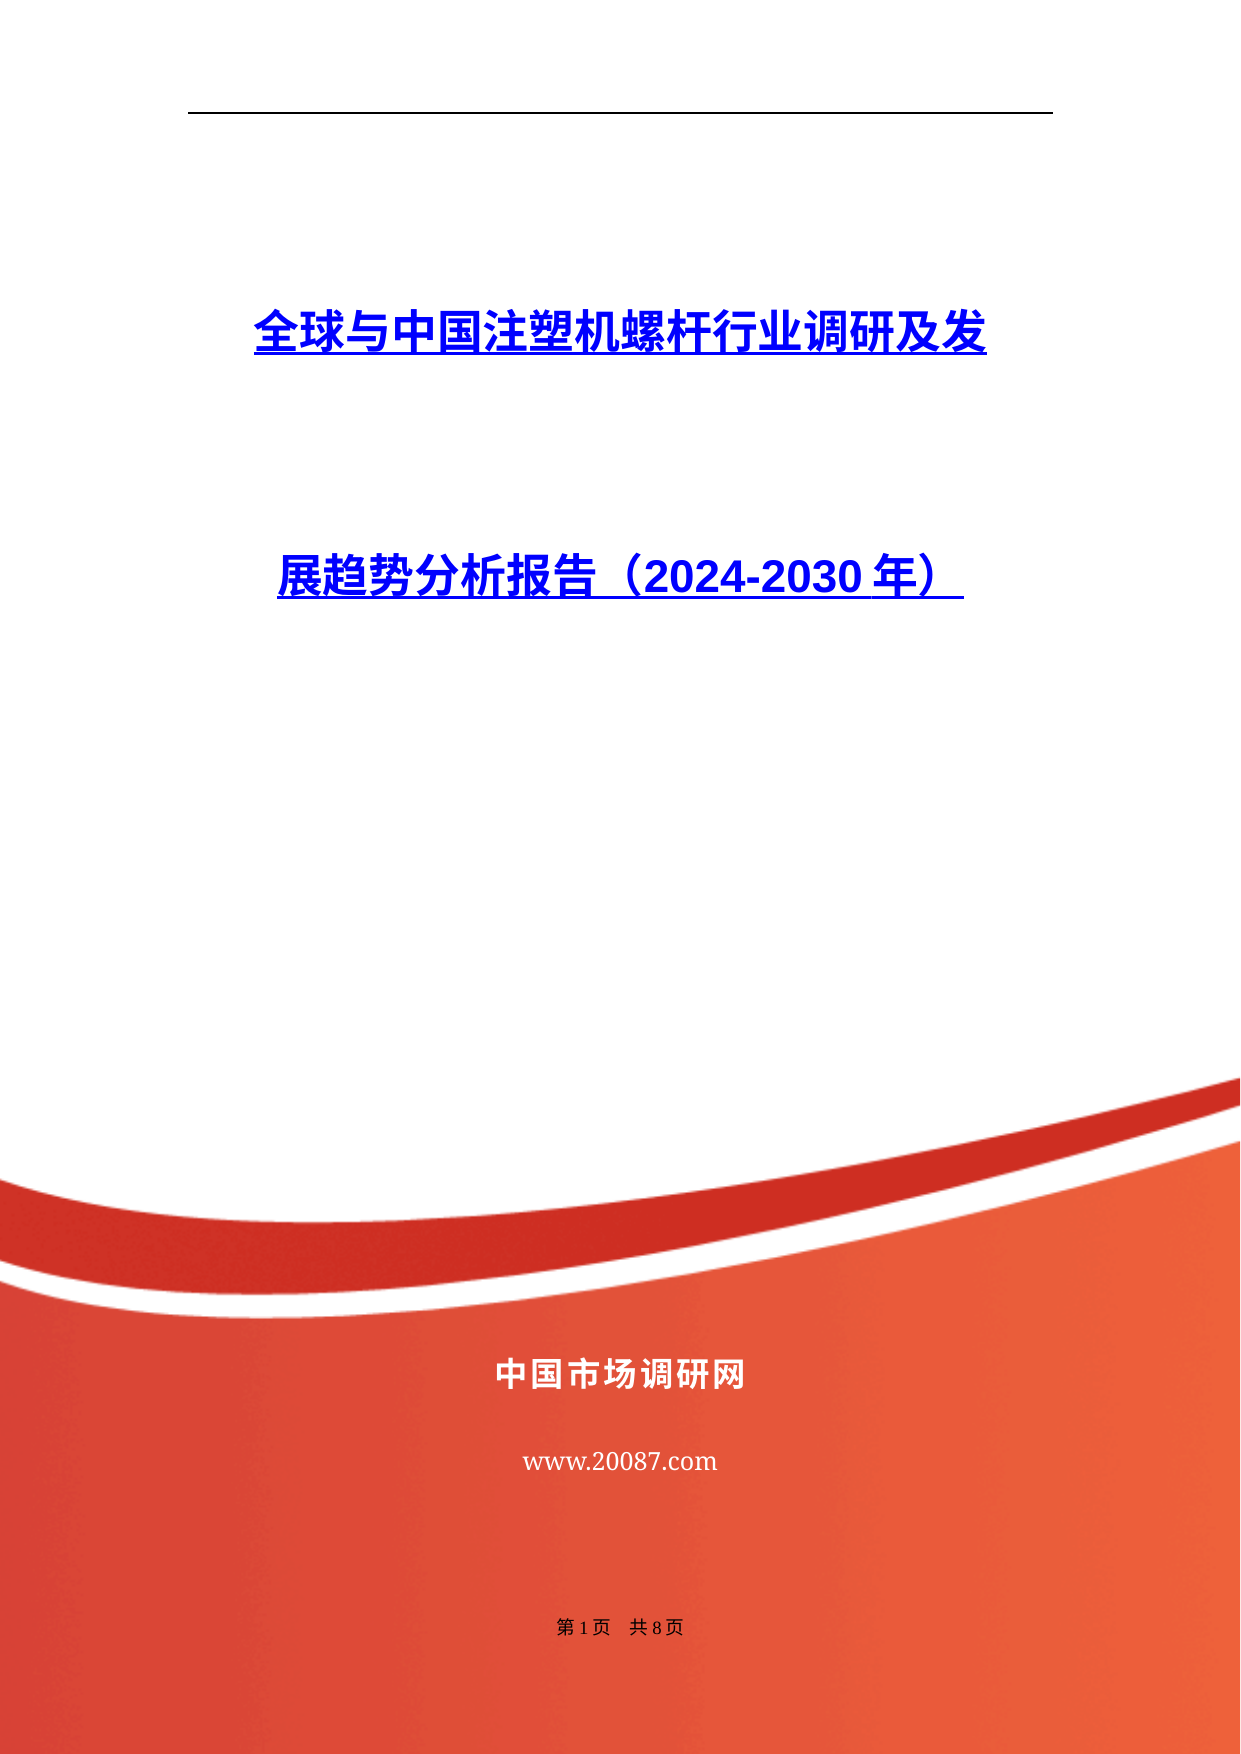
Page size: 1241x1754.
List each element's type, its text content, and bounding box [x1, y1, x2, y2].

text www.20087.com [187, 1428, 1053, 1493]
subtitle 中国市场调研网 [187, 1339, 1053, 1404]
table_header 全球与中国注塑机螺杆行业调研及发展趋势分析报告（2024-2030年） [188, 207, 1053, 773]
picture [0, 1006, 1241, 1754]
